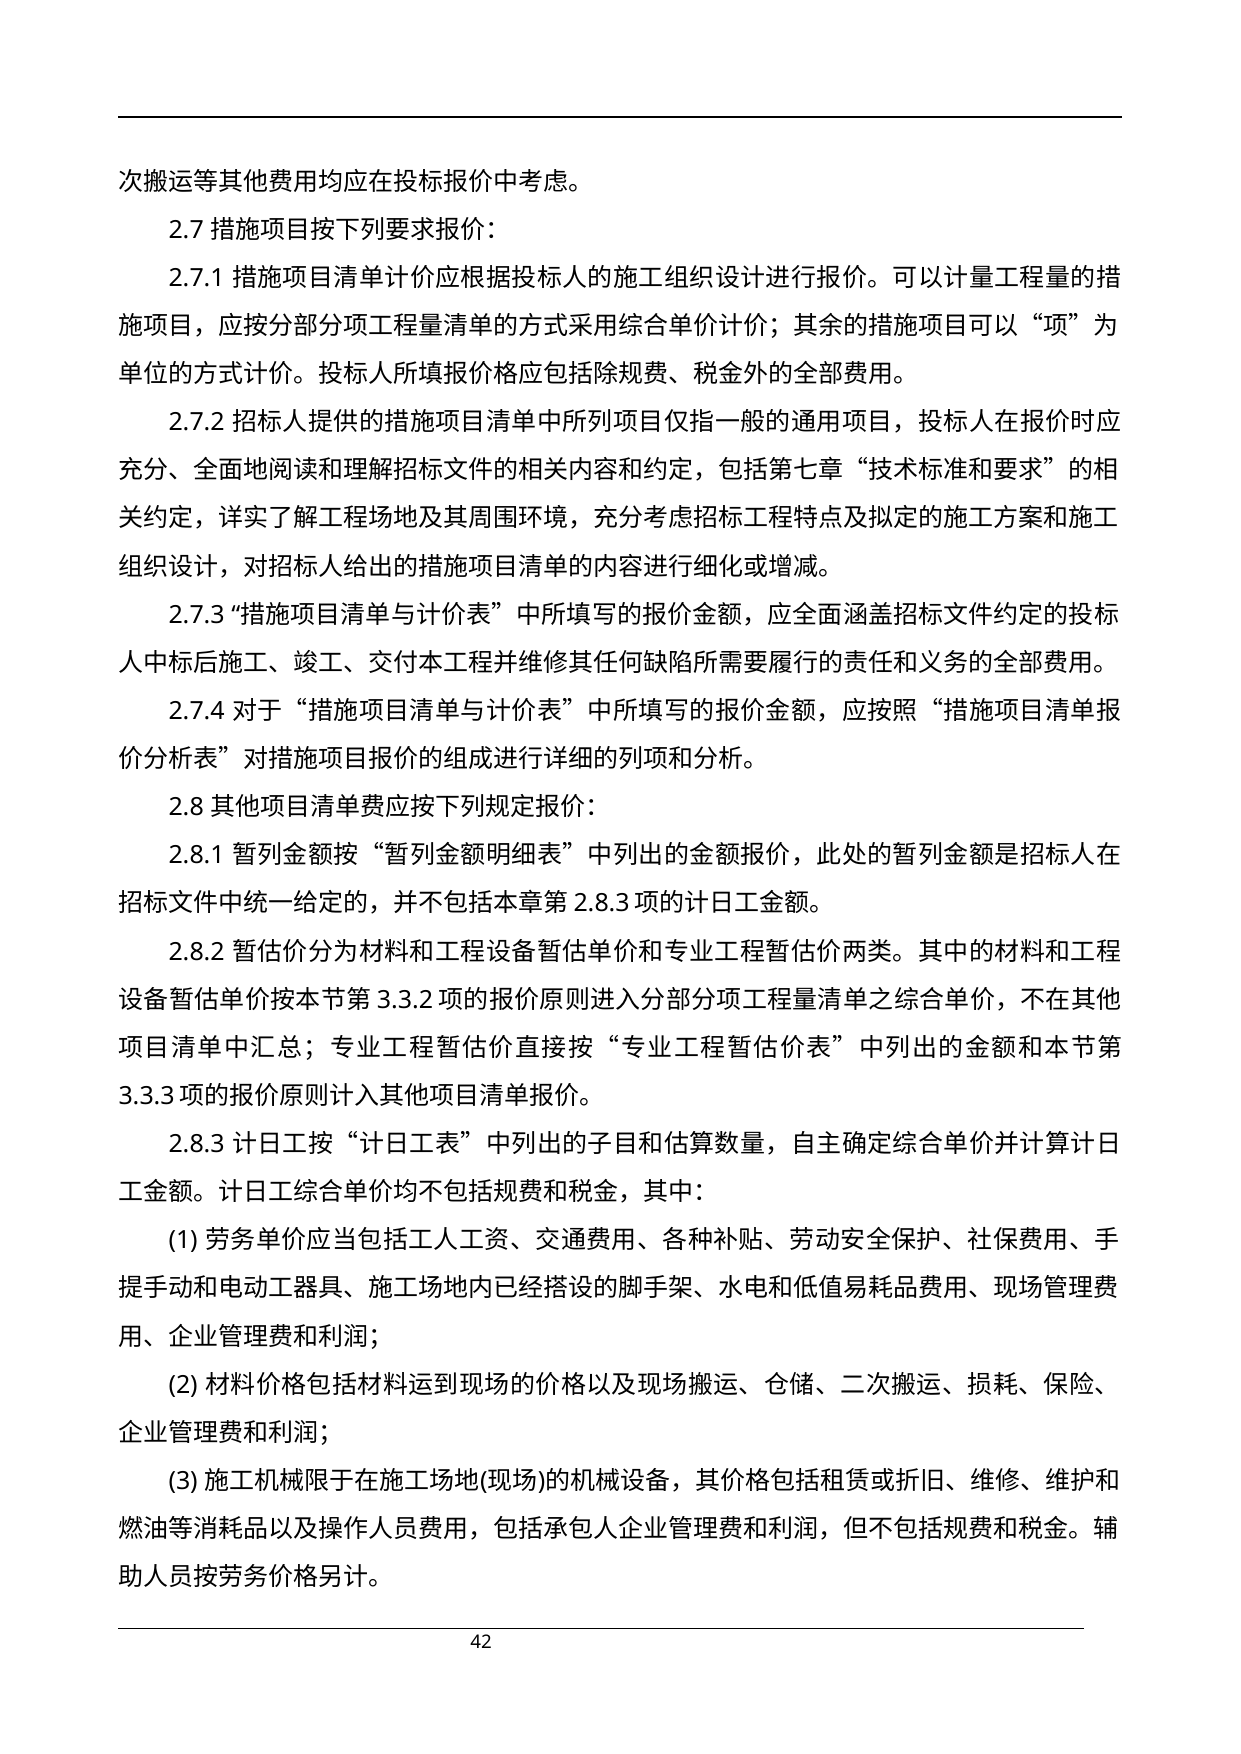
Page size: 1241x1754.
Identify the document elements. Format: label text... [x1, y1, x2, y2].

text (3) 施工机械限于在施工场地(现场)的机械设备，其价格包括租赁或折旧、维修、维护和燃油等消耗品以及操作人员费用，包括承包人企业管理费和利润，但不包括规费和税金。辅助人员按劳务价格另计。 [118, 1454, 1122, 1599]
text 2.7 措施项目按下列要求报价： [118, 203, 1122, 251]
text (1) 劳务单价应当包括工人工资、交通费用、各种补贴、劳动安全保护、社保费用、手提手动和电动工器具、施工场地内已经搭设的脚手架、水电和低值易耗品费用、现场管理费用、企业管理费和利润； [118, 1214, 1122, 1358]
text 2.7.1 措施项目清单计价应根据投标人的施工组织设计进行报价。可以计量工程量的措施项目，应按分部分项工程量清单的方式采用综合单价计价；其余的措施项目可以“项”为单位的方式计价。投标人所填报价格应包括除规费、税金外的全部费用。 [118, 251, 1122, 396]
text (2) 材料价格包括材料运到现场的价格以及现场搬运、仓储、二次搬运、损耗、保险、企业管理费和利润； [118, 1358, 1122, 1454]
text 2.8.2 暂估价分为材料和工程设备暂估单价和专业工程暂估价两类。其中的材料和工程设备暂估单价按本节第3.3.2项的报价原则进入分部分项工程量清单之综合单价，不在其他项目清单中汇总；专业工程暂估价直接按“专业工程暂估价表”中列出的金额和本节第3.3.3项的报价原则计入其他项目清单报价。 [118, 925, 1122, 1118]
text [118, 155, 1122, 203]
text 2.7.2 招标人提供的措施项目清单中所列项目仅指一般的通用项目，投标人在报价时应充分、全面地阅读和理解招标文件的相关内容和约定，包括第七章“技术标准和要求”的相关约定，详实了解工程场地及其周围环境，充分考虑招标工程特点及拟定的施工方案和施工组织设计，对招标人给出的措施项目清单的内容进行细化或增减。 [118, 396, 1122, 588]
text 2.8 其他项目清单费应按下列规定报价： [118, 781, 1122, 829]
text 2.8.3 计日工按“计日工表”中列出的子目和估算数量，自主确定综合单价并计算计日工金额。计日工综合单价均不包括规费和税金，其中： [118, 1118, 1122, 1214]
text 2.7.4 对于“措施项目清单与计价表”中所填写的报价金额，应按照“措施项目清单报价分析表”对措施项目报价的组成进行详细的列项和分析。 [118, 684, 1122, 781]
text 2.7.3 “措施项目清单与计价表”中所填写的报价金额，应全面涵盖招标文件约定的投标人中标后施工、竣工、交付本工程并维修其任何缺陷所需要履行的责任和义务的全部费用。 [118, 588, 1122, 684]
text 2.8.1 暂列金额按“暂列金额明细表”中列出的金额报价，此处的暂列金额是招标人在招标文件中统一给定的，并不包括本章第2.8.3项的计日工金额。 [118, 829, 1122, 925]
